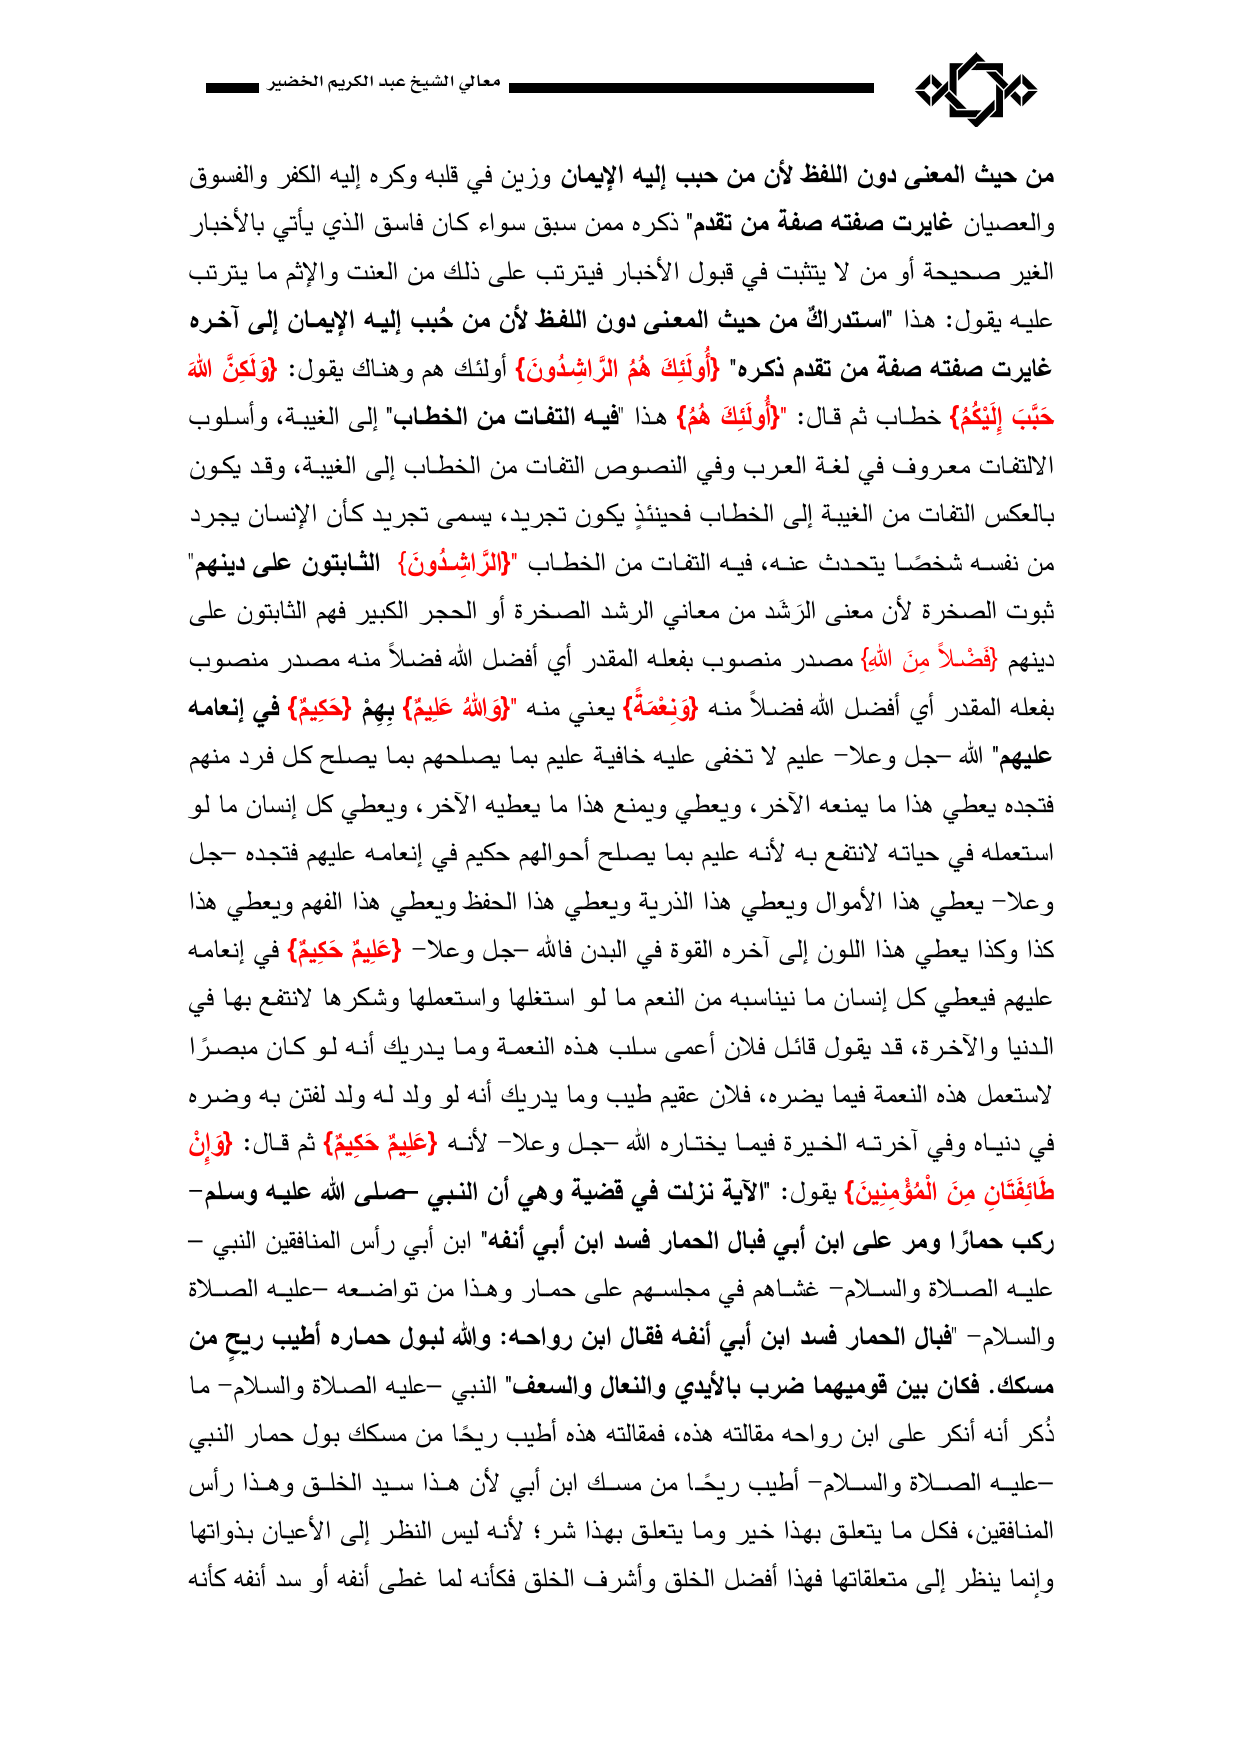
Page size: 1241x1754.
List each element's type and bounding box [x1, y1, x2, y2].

text [187, 150, 1053, 1603]
